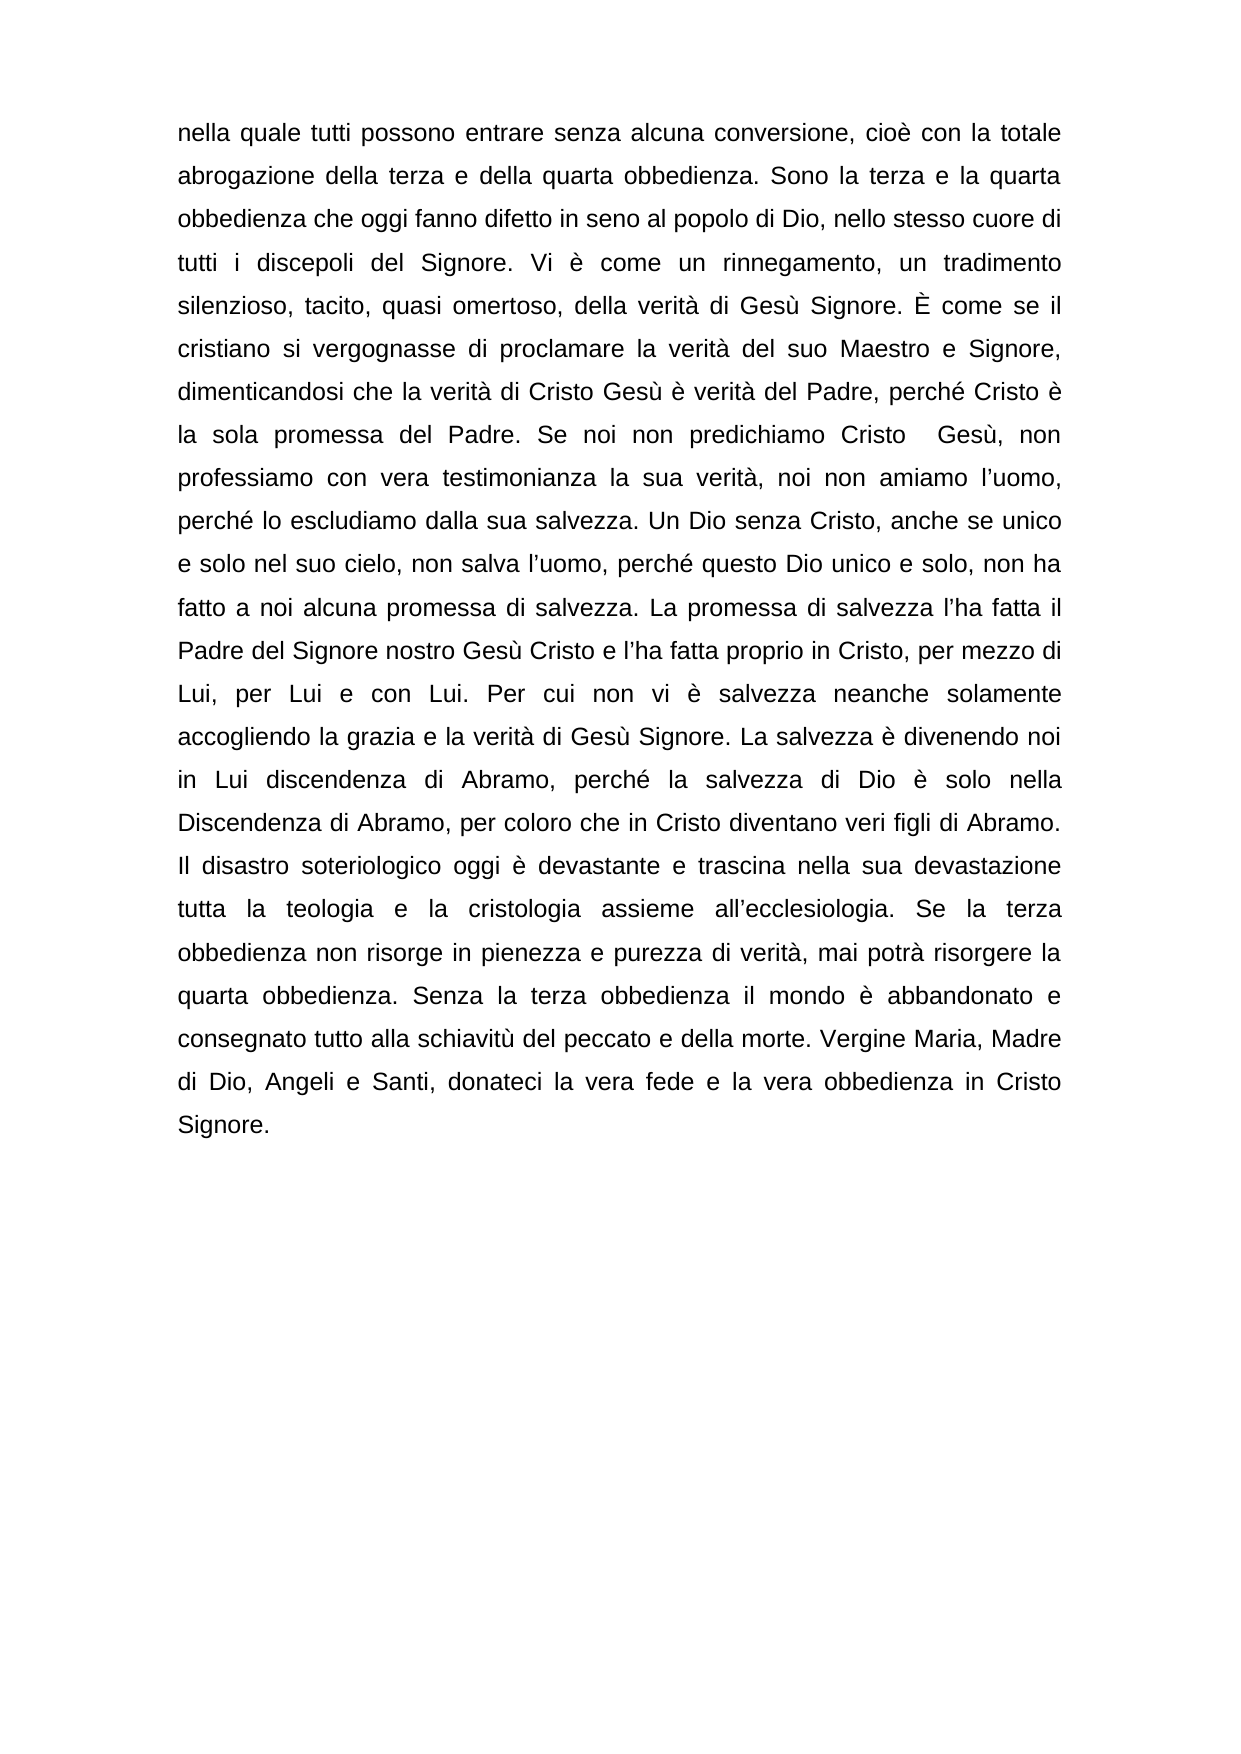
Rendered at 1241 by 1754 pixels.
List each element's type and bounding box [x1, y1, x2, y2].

text [177, 118, 1063, 1139]
